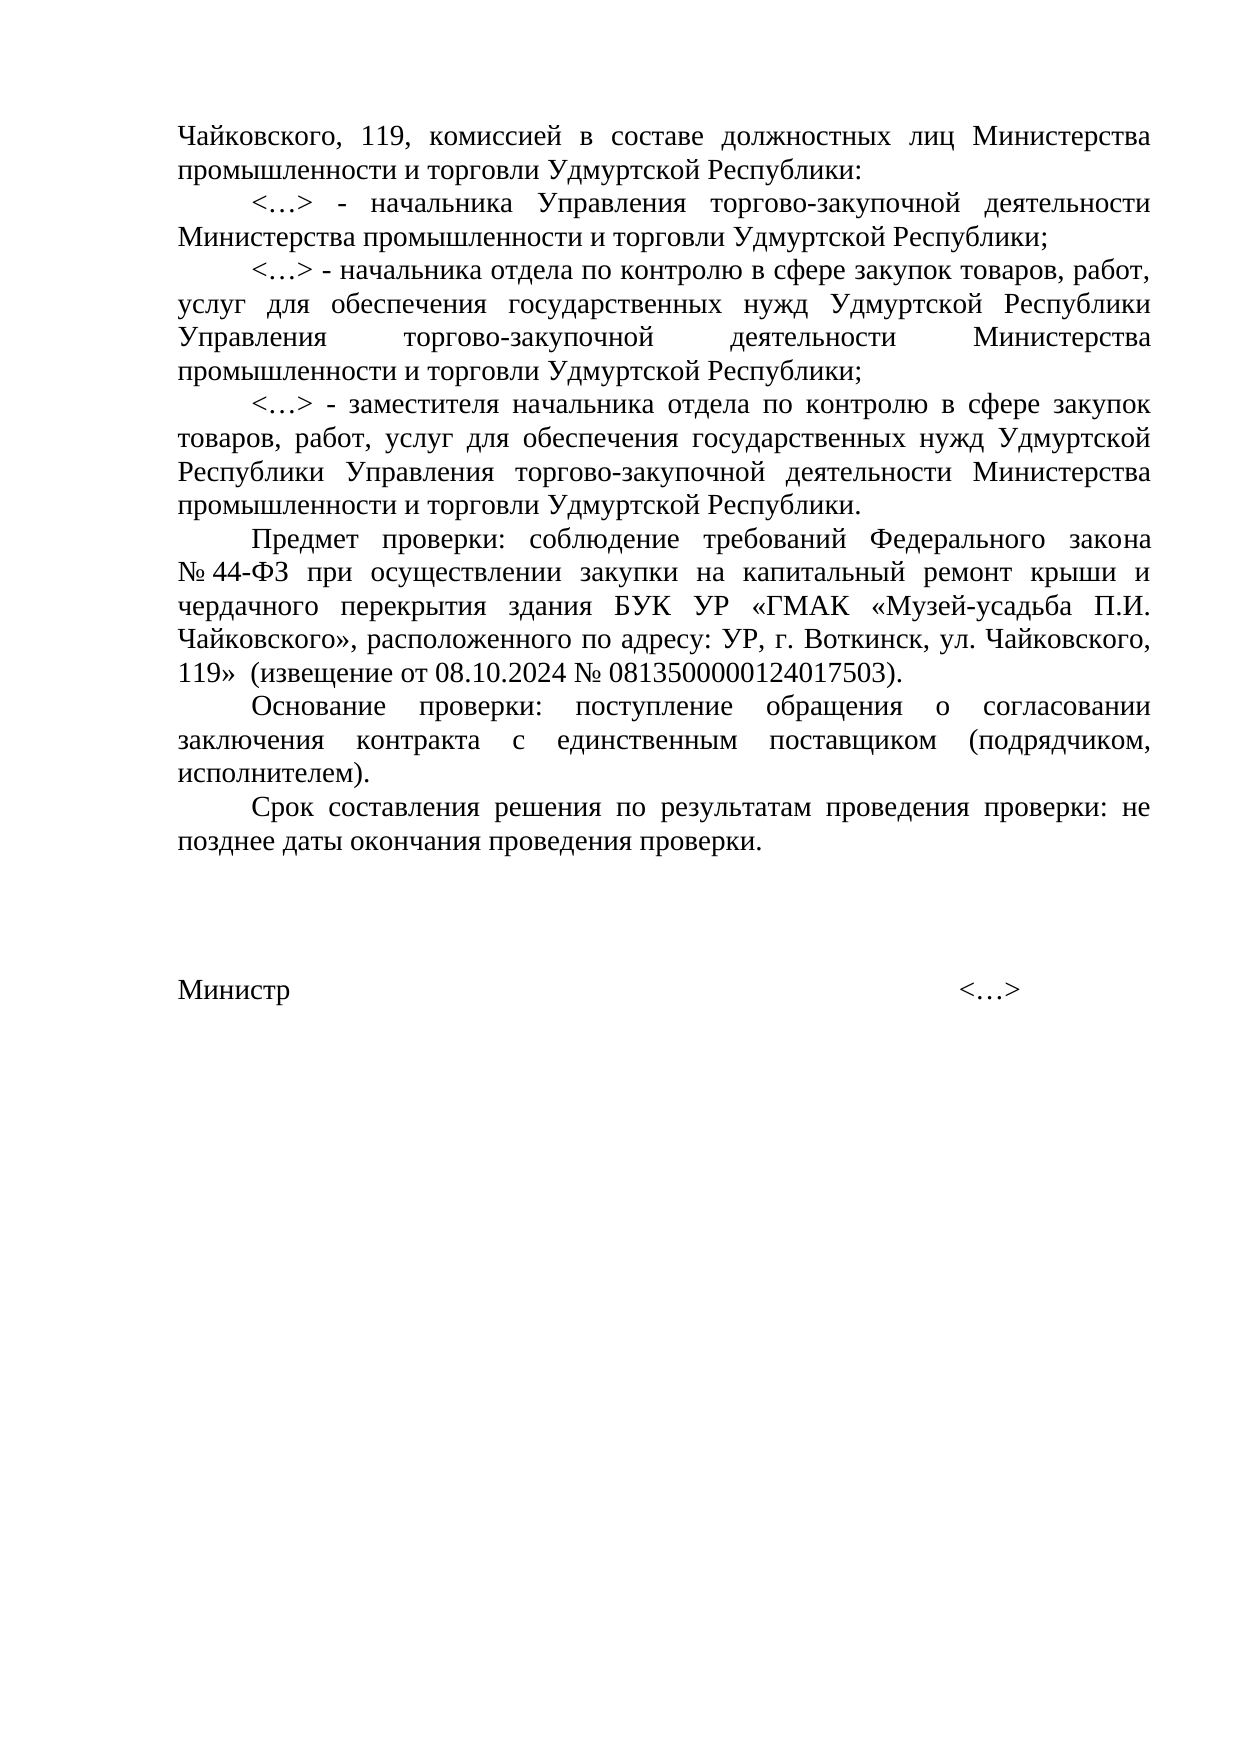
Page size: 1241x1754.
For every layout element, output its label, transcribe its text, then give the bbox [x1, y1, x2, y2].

text Срок составления решения по результатам проведения проверки: не позднее даты окончания проведения проверки. [177, 789, 1152, 856]
text Основание проверки: поступление обращения о согласовании заключения контракта с единственным поставщиком (подрядчиком, исполнителем). [177, 688, 1152, 789]
text <…> - начальника Управления торгово-закупочной деятельности Министерства промышленности и торговли Удмуртской Республики; [177, 185, 1152, 252]
text <…> - заместителя начальника отдела по контролю в сфере закупок товаров, работ, услуг для обеспечения государственных нужд Удмуртской Республики Управления торгово-закупочной деятельности Министерства промышленности и торговли Удмуртской Республики. [177, 387, 1152, 521]
text Министр <…> [177, 972, 1152, 1005]
text Предмет проверки: соблюдение требований Федерального закона № 44-ФЗ при осуществлении закупки на капитальный ремонт крыши и чердачного перекрытия здания БУК УР «ГМАК «Музей-усадьба П.И. Чайковского», расположенного по адресу: УР, г. Воткинск, ул. Чайковского, 119» (извещение от 08.10.2024 № 0813500000124017503). [177, 521, 1152, 688]
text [177, 118, 1152, 185]
text <…> - начальника отдела по контролю в сфере закупок товаров, работ, услуг для обеспечения государственных нужд Удмуртской Республики Управления торгово-закупочной деятельности Министерства промышленности и торговли Удмуртской Республики; [177, 252, 1152, 387]
